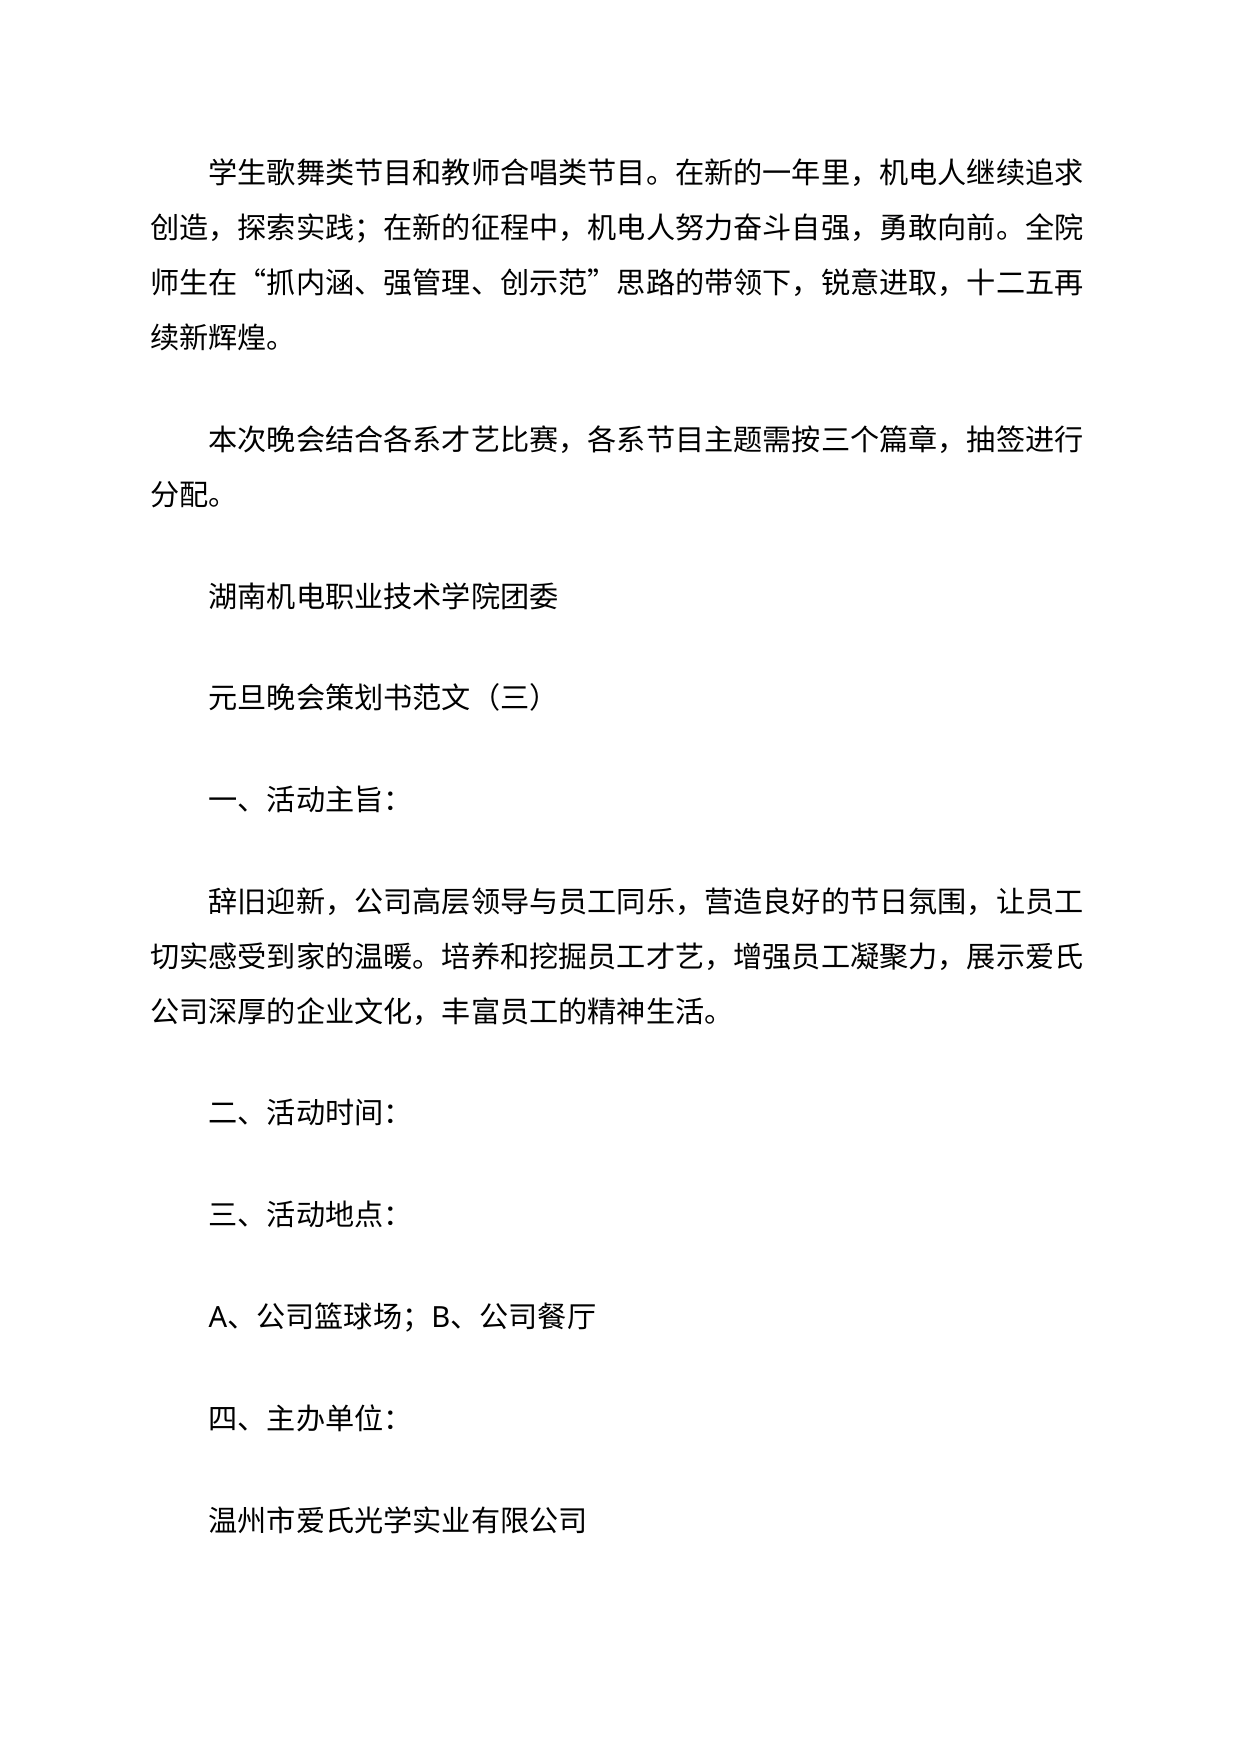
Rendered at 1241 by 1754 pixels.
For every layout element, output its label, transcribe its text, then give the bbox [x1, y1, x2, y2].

text 元旦晚会策划书范文（三） [150, 675, 1090, 717]
text 温州市爱氏光学实业有限公司 [150, 1497, 1090, 1539]
text 二、活动时间： [150, 1090, 1090, 1132]
text 学生歌舞类节目和教师合唱类节目。在新的一年里，机电人继续追求创造，探索实践；在新的征程中，机电人努力奋斗自强，勇敢向前。全院师生在“抓内涵、强管理、创示范”思路的带领下，锐意进取，十二五再续新辉煌。 [150, 150, 1090, 357]
text 辞旧迎新，公司高层领导与员工同乐，营造良好的节日氛围，让员工切实感受到家的温暖。培养和挖掘员工才艺，增强员工凝聚力，展示爱氏公司深厚的企业文化，丰富员工的精神生活。 [150, 878, 1090, 1031]
text 三、活动地点： [150, 1192, 1090, 1234]
text 湖南机电职业技术学院团委 [150, 573, 1090, 615]
text 本次晚会结合各系才艺比赛，各系节目主题需按三个篇章，抽签进行分配。 [150, 416, 1090, 514]
text A、公司篮球场；B、公司餐厅 [150, 1293, 1090, 1336]
text 四、主办单位： [150, 1396, 1090, 1438]
text 一、活动主旨： [150, 777, 1090, 819]
